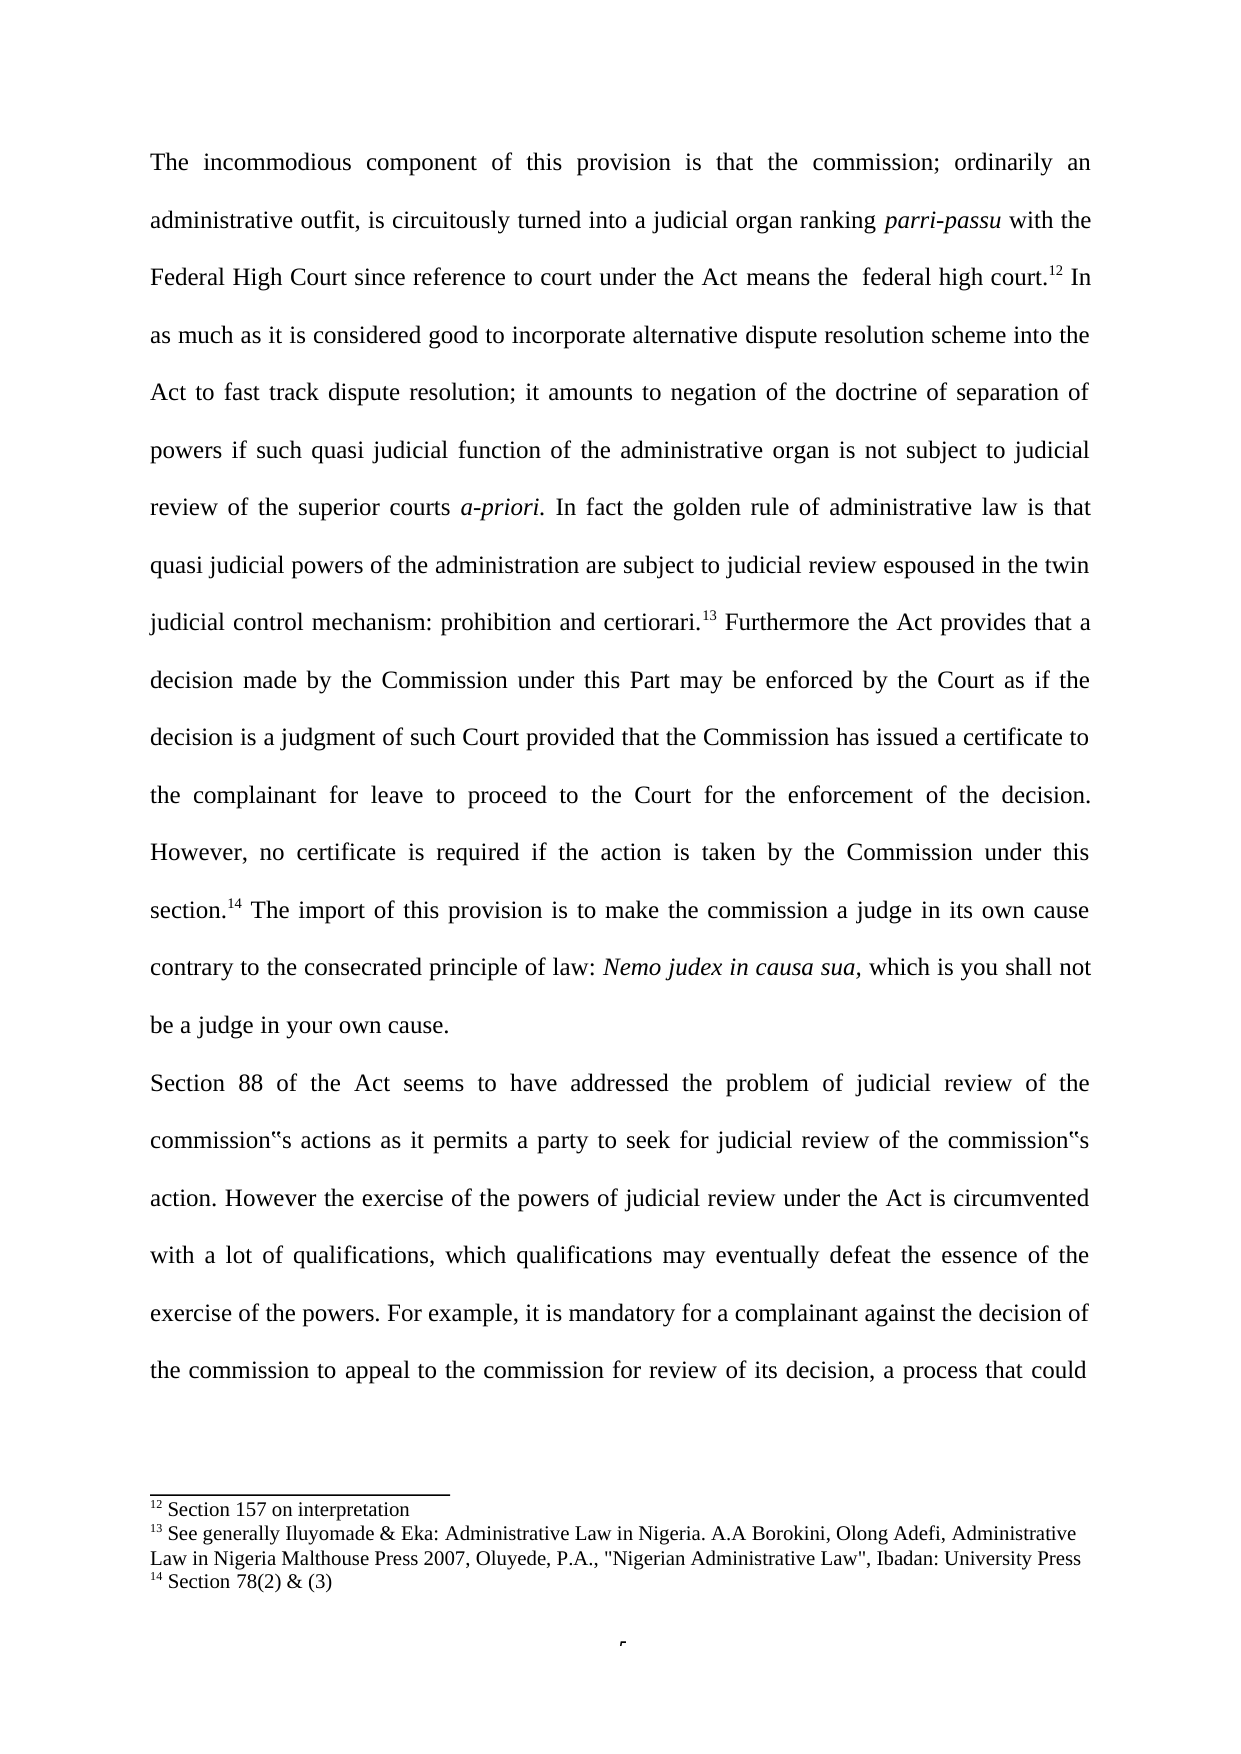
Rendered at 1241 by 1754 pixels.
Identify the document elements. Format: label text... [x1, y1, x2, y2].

text The incommodious component of this provision is that the commission; ordinarily an administrative outfit, is circuitously turned into a judicial organ ranking parri-passu with the Federal High Court since reference to court under the Act means the federal high court.12 In as much as it is considered good to incorporate alternative dispute resolution scheme into the Act to fast track dispute resolution; it amounts to negation of the doctrine of separation of powers if such quasi judicial function of the administrative organ is not subject to judicial review of the superior courts a-priori. In fact the golden rule of administrative law is that quasi judicial powers of the administration are subject to judicial review espoused in the twin judicial control mechanism: prohibition and certiorari.13 Furthermore the Act provides that a decision made by the Commission under this Part may be enforced by the Court as if the decision is a judgment of such Court provided that the Commission has issued a certificate to the complainant for leave to proceed to the Court for the enforcement of the decision. However, no certificate is required if the action is taken by the Commission under this section.14 The import of this provision is to make the commission a judge in its own cause contrary to the consecrated principle of law: Nemo judex in causa sua, which is you shall not be a judge in your own cause. [150, 147, 1091, 1038]
text 13 See generally Iluyomade & Eka: Administrative Law in Nigeria. A.A Borokini, Olong Adefi, Administrative Law in Nigeria Malthouse Press 2007, Oluyede, P.A., "Nigerian Administrative Law", Ibadan: University Press 14 Section 78(2) & (3) [150, 1521, 1091, 1593]
text Section 88 of the Act seems to have addressed the problem of judicial review of the commission‟s actions as it permits a party to seek for judicial review of the commission‟s action. However the exercise of the powers of judicial review under the Act is circumvented with a lot of qualifications, which qualifications may eventually defeat the essence of the exercise of the powers. For example, it is mandatory for a complainant against the decision of the commission to appeal to the commission for review of its decision, a process that could [150, 1068, 1091, 1384]
text 12 Section 157 on interpretation [150, 1497, 1103, 1521]
